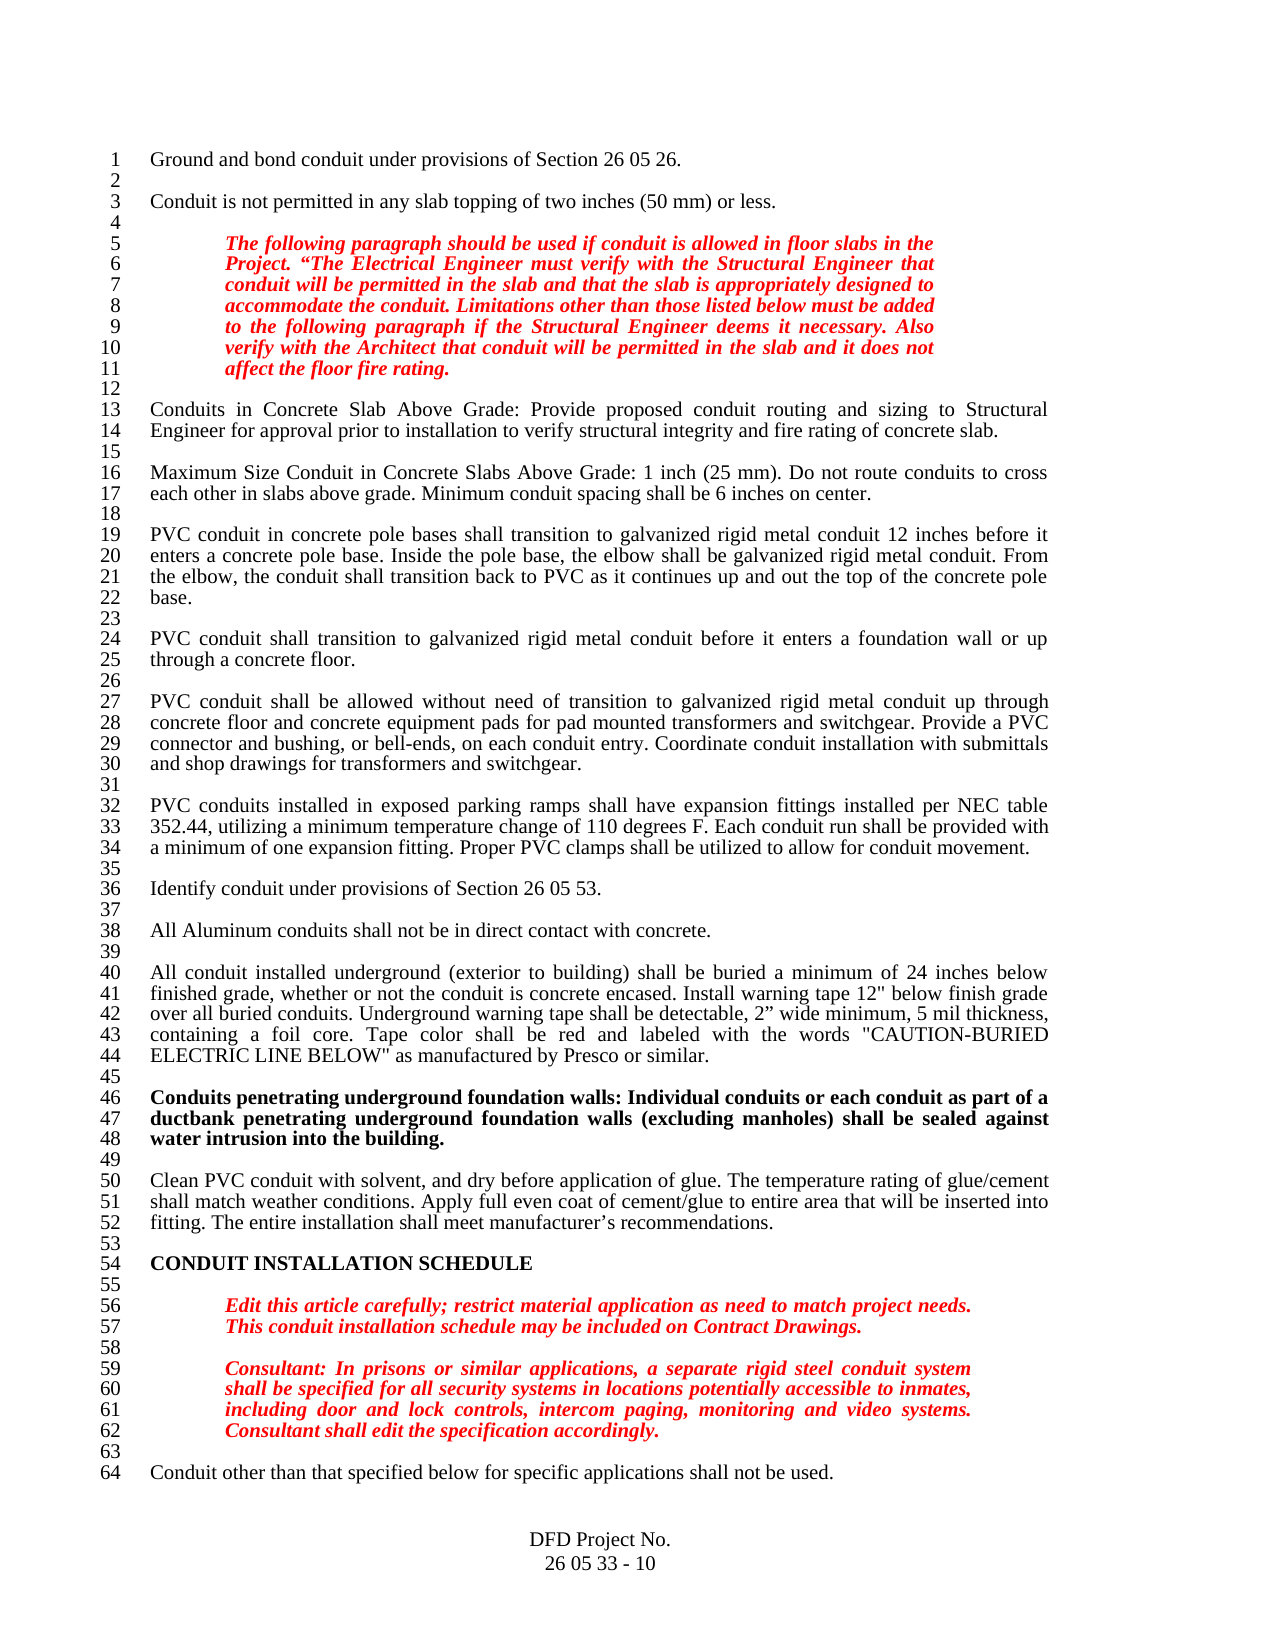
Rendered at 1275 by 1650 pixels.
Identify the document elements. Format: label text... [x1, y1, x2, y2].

text All Aluminum conduits shall not be in direct contact with concrete. [150, 921, 1050, 942]
text The following paragraph should be used if conduit is allowed in floor slabs in the Project. “The Electrical Engineer must verify with the Structural Engineer that conduit will be permitted in the slab and that the slab is appropriately designed to accommodate the conduit. Limitations other than those listed below must be added to the following paragraph if the Structural Engineer deems it necessary. Also verify with the Architect that conduit will be permitted in the slab and it does not affect the floor fire rating. [225, 233, 937, 379]
text Ground and bond conduit under provisions of Section 26 05 26. [150, 150, 937, 171]
text PVC conduit in concrete pole bases shall transition to galvanized rigid metal conduit 12 inches before it enters a concrete pole base. Inside the pole base, the elbow shall be galvanized rigid metal conduit. From the elbow, the conduit shall transition back to PVC as it continues up and out the top of the concrete pole base. [150, 525, 1050, 608]
text Conduits penetrating underground foundation walls: Individual conduits or each conduit as part of a ductbank penetrating underground foundation walls (excluding manholes) shall be sealed against water intrusion into the building. [150, 1087, 1050, 1150]
text CONDUIT INSTALLATION SCHEDULE [150, 1254, 1050, 1275]
text Conduits in Concrete Slab Above Grade: Provide proposed conduit routing and sizing to Structural Engineer for approval prior to installation to verify structural integrity and fire rating of concrete slab. [150, 400, 1050, 442]
text PVC conduit shall be allowed without need of transition to galvanized rigid metal conduit up through concrete floor and concrete equipment pads for pad mounted transformers and switchgear. Provide a PVC connector and bushing, or bell-ends, on each conduit entry. Coordinate conduit installation with submittals and shop drawings for transformers and switchgear. [150, 692, 1050, 775]
text Maximum Size Conduit in Concrete Slabs Above Grade: 1 inch (25 mm). Do not route conduits to cross each other in slabs above grade. Minimum conduit spacing shall be 6 inches on center. [150, 462, 1050, 504]
text Conduit is not permitted in any slab topping of two inches (50 mm) or less. [150, 192, 1050, 212]
text Conduit other than that specified below for specific applications shall not be used. [150, 1462, 1050, 1483]
text Identify conduit under provisions of Section 26 05 53. [150, 879, 1050, 900]
text Edit this article carefully; restrict material application as need to match project needs. This conduit installation schedule may be included on Contract Drawings. [225, 1296, 975, 1337]
text Clean PVC conduit with solvent, and dry before application of glue. The temperature rating of glue/cement shall match weather conditions. Apply full even coat of cement/glue to entire area that will be inserted into fitting. The entire installation shall meet manufacturer’s recommendations. [150, 1171, 1050, 1233]
text PVC conduits installed in exposed parking ramps shall have expansion fittings installed per NEC table 352.44, utilizing a minimum temperature change of 110 degrees F. Each conduit run shall be provided with a minimum of one expansion fitting. Proper PVC clamps shall be utilized to allow for conduit movement. [150, 796, 1050, 858]
text All conduit installed underground (exterior to building) shall be buried a minimum of 24 inches below finished grade, whether or not the conduit is concrete encased. Install warning tape 12" below finish grade over all buried conduits. Underground warning tape shall be detectable, 2” wide minimum, 5 mil thickness, containing a foil core. Tape color shall be red and labeled with the words "CAUTION-BURIED ELECTRIC LINE BELOW" as manufactured by Presco or similar. [150, 962, 1050, 1067]
text PVC conduit shall transition to galvanized rigid metal conduit before it enters a foundation wall or up through a concrete floor. [150, 629, 1050, 671]
text Consultant: In prisons or similar applications, a separate rigid steel conduit system shall be specified for all security systems in locations potentially accessible to inmates, including door and lock controls, intercom paging, monitoring and video systems. Consultant shall edit the specification accordingly. [225, 1358, 975, 1442]
